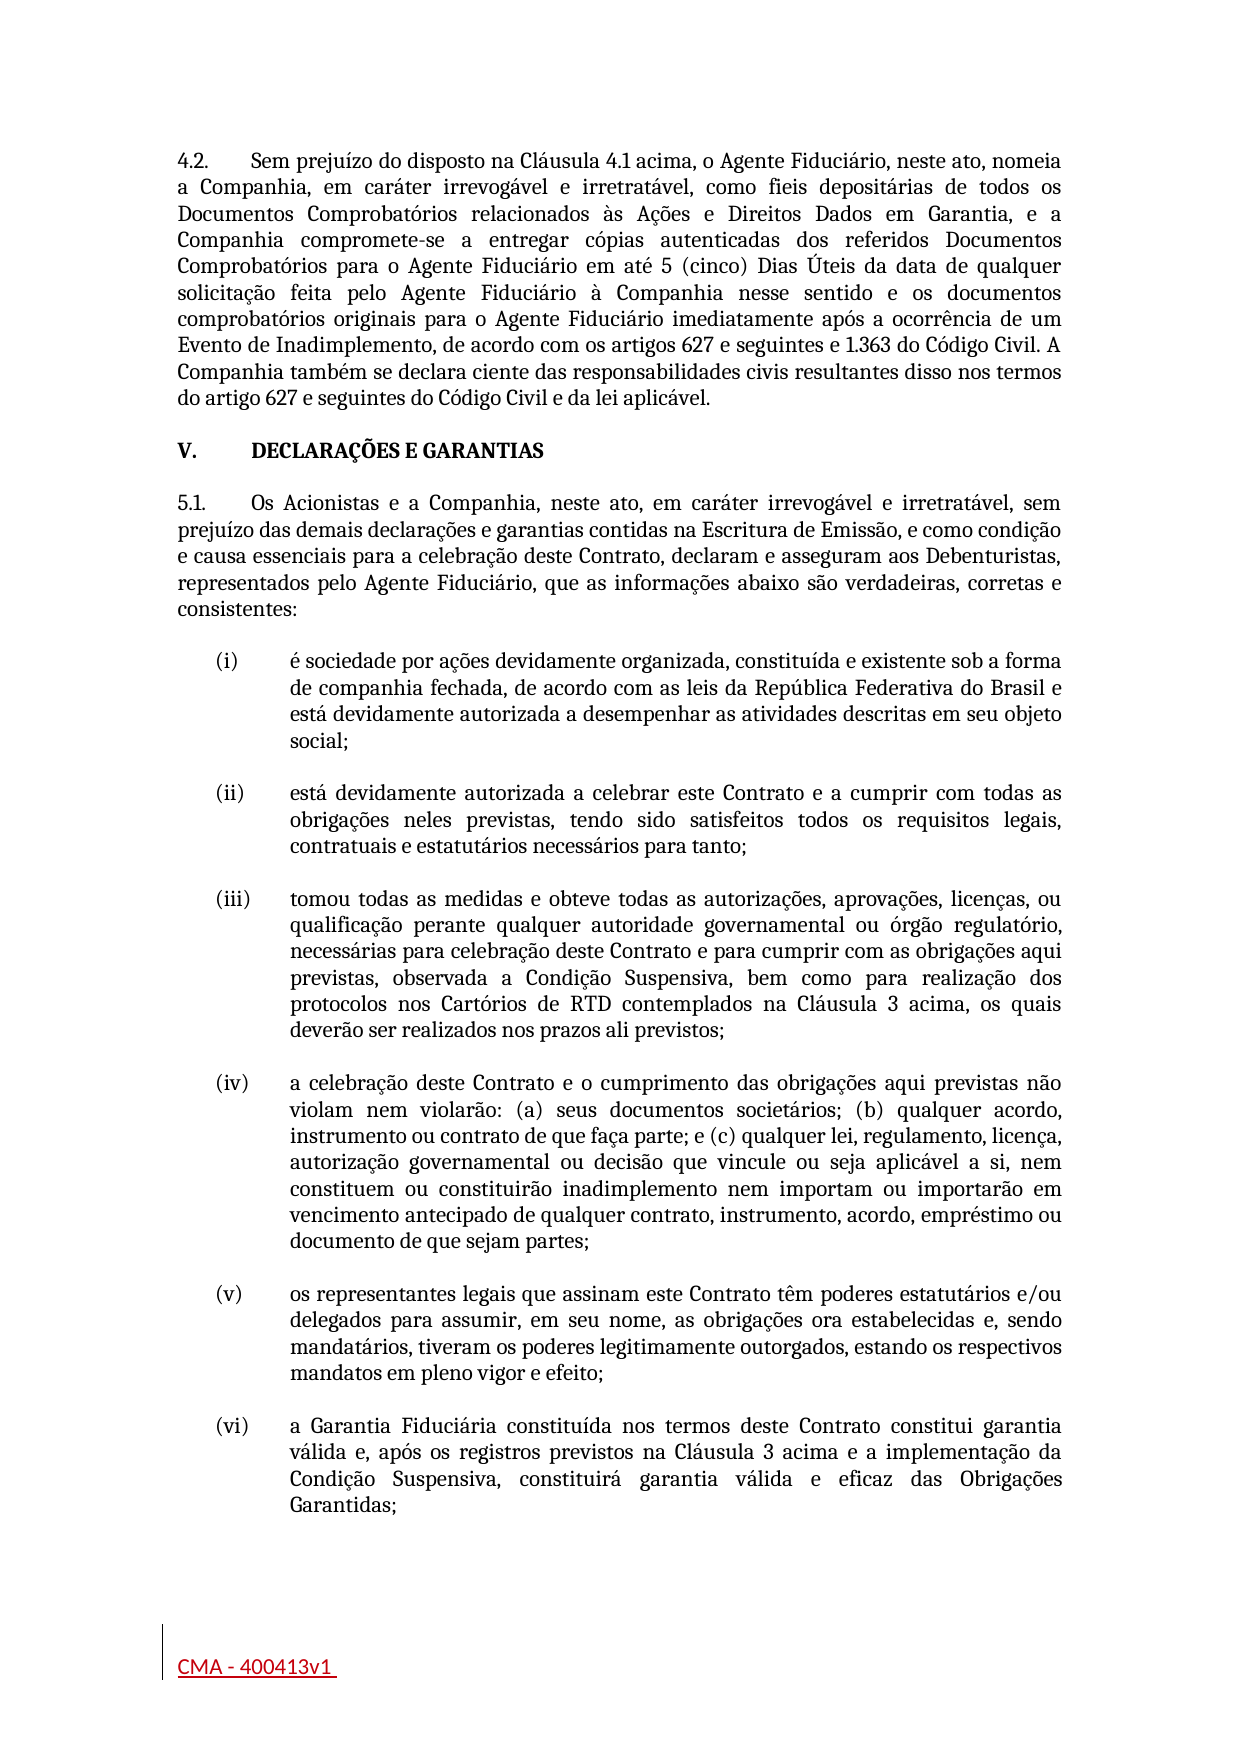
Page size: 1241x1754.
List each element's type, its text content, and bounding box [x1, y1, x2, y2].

list a Garantia Fiduciária constituída nos termos deste Contrato constitui garantia válida e, após os registros previstos na Cláusula 3 acima e a implementação da Condição Suspensiva, constituirá garantia válida e eficaz das Obrigações Garantidas; [215, 1413, 1063, 1518]
list os representantes legais que assinam este Contrato têm poderes estatutários e/ou delegados para assumir, em seu nome, as obrigações ora estabelecidas e, sendo mandatários, tiveram os poderes legitimamente outorgados, estando os respectivos mandatos em pleno vigor e efeito; [215, 1281, 1063, 1386]
list Os Acionistas e a Companhia, neste ato, em caráter irrevogável e irretratável, sem prejuízo das demais declarações e garantias contidas na Escritura de Emissão, e como condição e causa essenciais para a celebração deste Contrato, declaram e asseguram aos Debenturistas, representados pelo Agente Fiduciário, que as informações abaixo são verdadeiras, corretas e consistentes: [177, 490, 1063, 622]
list DECLARAÇÕES E GARANTIAS [177, 437, 1063, 464]
list é sociedade por ações devidamente organizada, constituída e existente sob a forma de companhia fechada, de acordo com as leis da República Federativa do Brasil e está devidamente autorizada a desempenhar as atividades descritas em seu objeto social; [215, 648, 1063, 754]
list tomou todas as medidas e obteve todas as autorizações, aprovações, licenças, ou qualificação perante qualquer autoridade governamental ou órgão regulatório, necessárias para celebração deste Contrato e para cumprir com as obrigações aqui previstas, observada a Condição Suspensiva, bem como para realização dos protocolos nos Cartórios de RTD contemplados na Cláusula 3 acima, os quais deverão ser realizados nos prazos ali previstos; [215, 886, 1063, 1044]
list Sem prejuízo do disposto na Cláusula 4.1 acima, o Agente Fiduciário, neste ato, nomeia a Companhia, em caráter irrevogável e irretratável, como fieis depositárias de todos os Documentos Comprobatórios relacionados às Ações e Direitos Dados em Garantia, e a Companhia compromete-se a entregar cópias autenticadas dos referidos Documentos Comprobatórios para o Agente Fiduciário em até 5 (cinco) Dias Úteis da data de qualquer solicitação feita pelo Agente Fiduciário à Companhia nesse sentido e os documentos comprobatórios originais para o Agente Fiduciário imediatamente após a ocorrência de um Evento de Inadimplemento, de acordo com os artigos 627 e seguintes e 1.363 do Código Civil. A Companhia também se declara ciente das responsabilidades civis resultantes disso nos termos do artigo 627 e seguintes do Código Civil e da lei aplicável. [177, 148, 1063, 411]
list a celebração deste Contrato e o cumprimento das obrigações aqui previstas não violam nem violarão: (a) seus documentos societários; (b) qualquer acordo, instrumento ou contrato de que faça parte; e (c) qualquer lei, regulamento, licença, autorização governamental ou decisão que vincule ou seja aplicável a si, nem constituem ou constituirão inadimplemento nem importam ou importarão em vencimento antecipado de qualquer contrato, instrumento, acordo, empréstimo ou documento de que sejam partes; [215, 1070, 1063, 1254]
list está devidamente autorizada a celebrar este Contrato e a cumprir com todas as obrigações neles previstas, tendo sido satisfeitos todos os requisitos legais, contratuais e estatutários necessários para tanto; [215, 780, 1063, 859]
